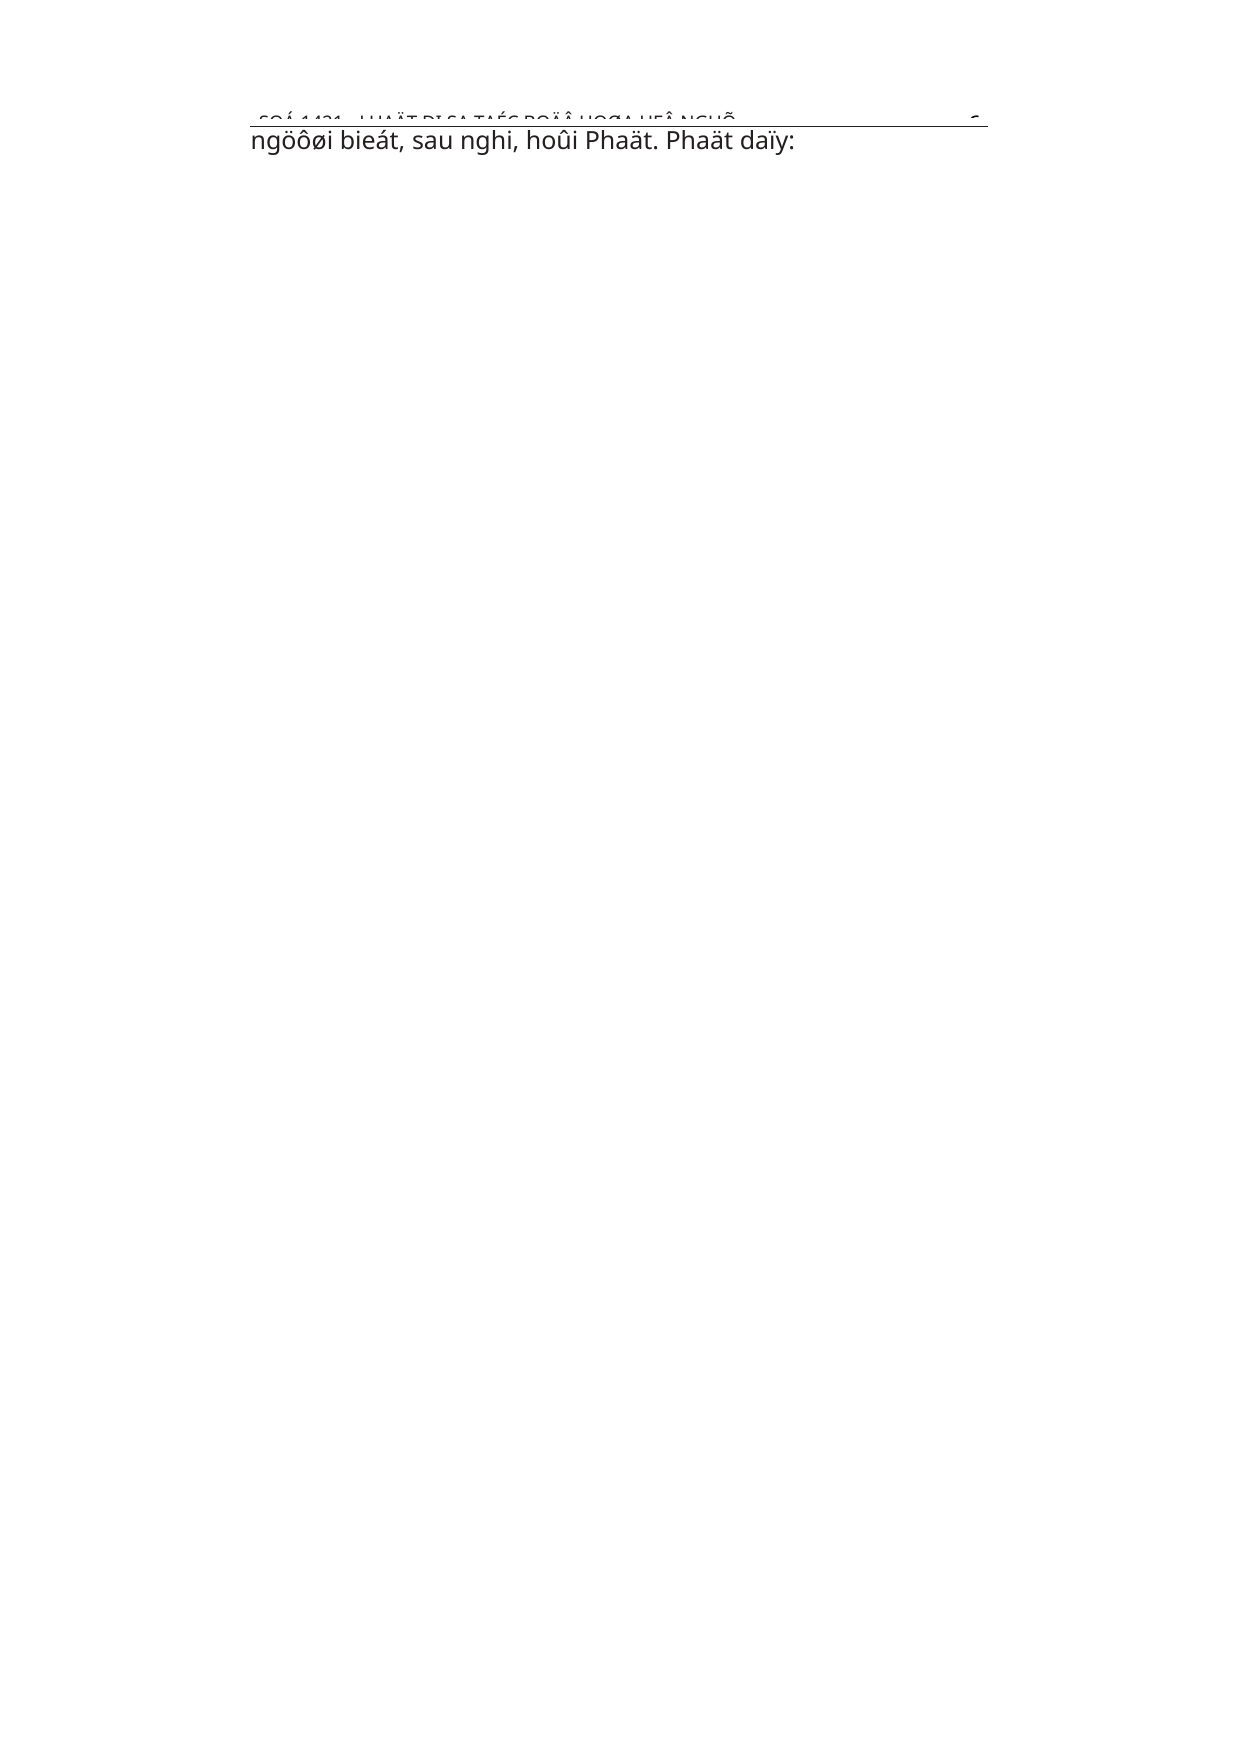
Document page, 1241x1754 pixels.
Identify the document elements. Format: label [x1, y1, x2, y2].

text [250, 125, 990, 156]
